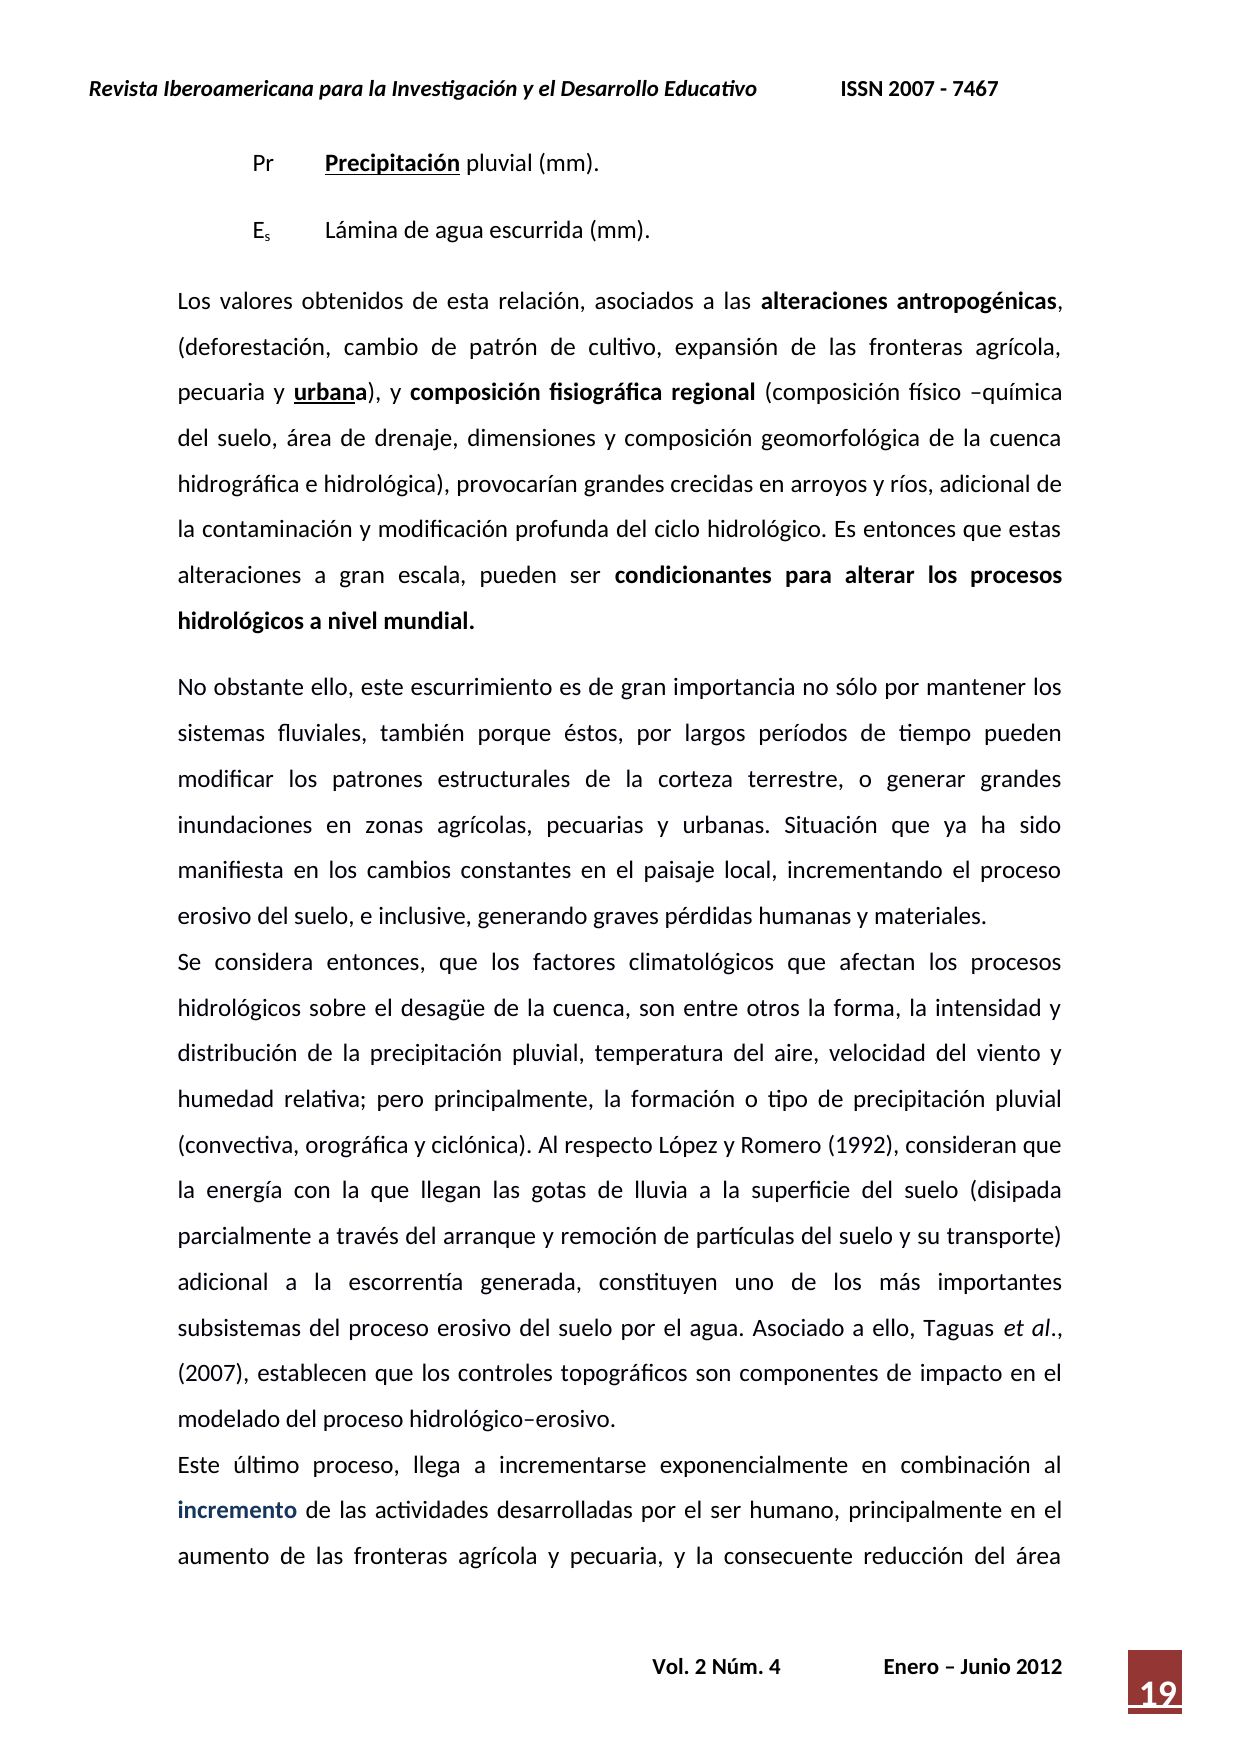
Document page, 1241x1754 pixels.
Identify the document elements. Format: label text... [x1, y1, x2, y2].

text No obstante ello, este escurrimiento es de gran importancia no sólo por mantener los sistemas fluviales, también porque éstos, por largos períodos de tiempo pueden modificar los patrones estructurales de la corteza terrestre, o generar grandes inundaciones en zonas agrícolas, pecuarias y urbanas. Situación que ya ha sido manifiesta en los cambios constantes en el paisaje local, incrementando el proceso erosivo del suelo, e inclusive, generando graves pérdidas humanas y materiales. [177, 672, 1063, 931]
text Se considera entonces, que los factores climatológicos que afectan los procesos hidrológicos sobre el desagüe de la cuenca, son entre otros la forma, la intensidad y distribución de la precipitación pluvial, temperatura del aire, velocidad del viento y humedad relativa; pero principalmente, la formación o tipo de precipitación pluvial (convectiva, orográfica y ciclónica). Al respecto López y Romero (1992), consideran que la energía con la que llegan las gotas de lluvia a la superficie del suelo (disipada parcialmente a través del arranque y remoción de partículas del suelo y su transporte) adicional a la escorrentía generada, constituyen uno de los más importantes subsistemas del proceso erosivo del suelo por el agua. Asociado a ello, Taguas et al., (2007), establecen que los controles topográficos son componentes de impacto en el modelado del proceso hidrológico–erosivo. [177, 946, 1063, 1434]
text Pr Precipitación pluvial (mm). [252, 148, 1063, 178]
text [177, 1449, 1063, 1571]
text Es Lámina de agua escurrida (mm). [252, 214, 1063, 245]
text Los valores obtenidos de esta relación, asociados a las alteraciones antropogénicas, (deforestación, cambio de patrón de cultivo, expansión de las fronteras agrícola, pecuaria y urbana), y composición fisiográfica regional (composición físico –química del suelo, área de drenaje, dimensiones y composición geomorfológica de la cuenca hidrográfica e hidrológica), provocarían grandes crecidas en arroyos y ríos, adicional de la contaminación y modificación profunda del ciclo hidrológico. Es entonces que estas alteraciones a gran escala, pueden ser condicionantes para alterar los procesos hidrológicos a nivel mundial. [177, 285, 1063, 636]
